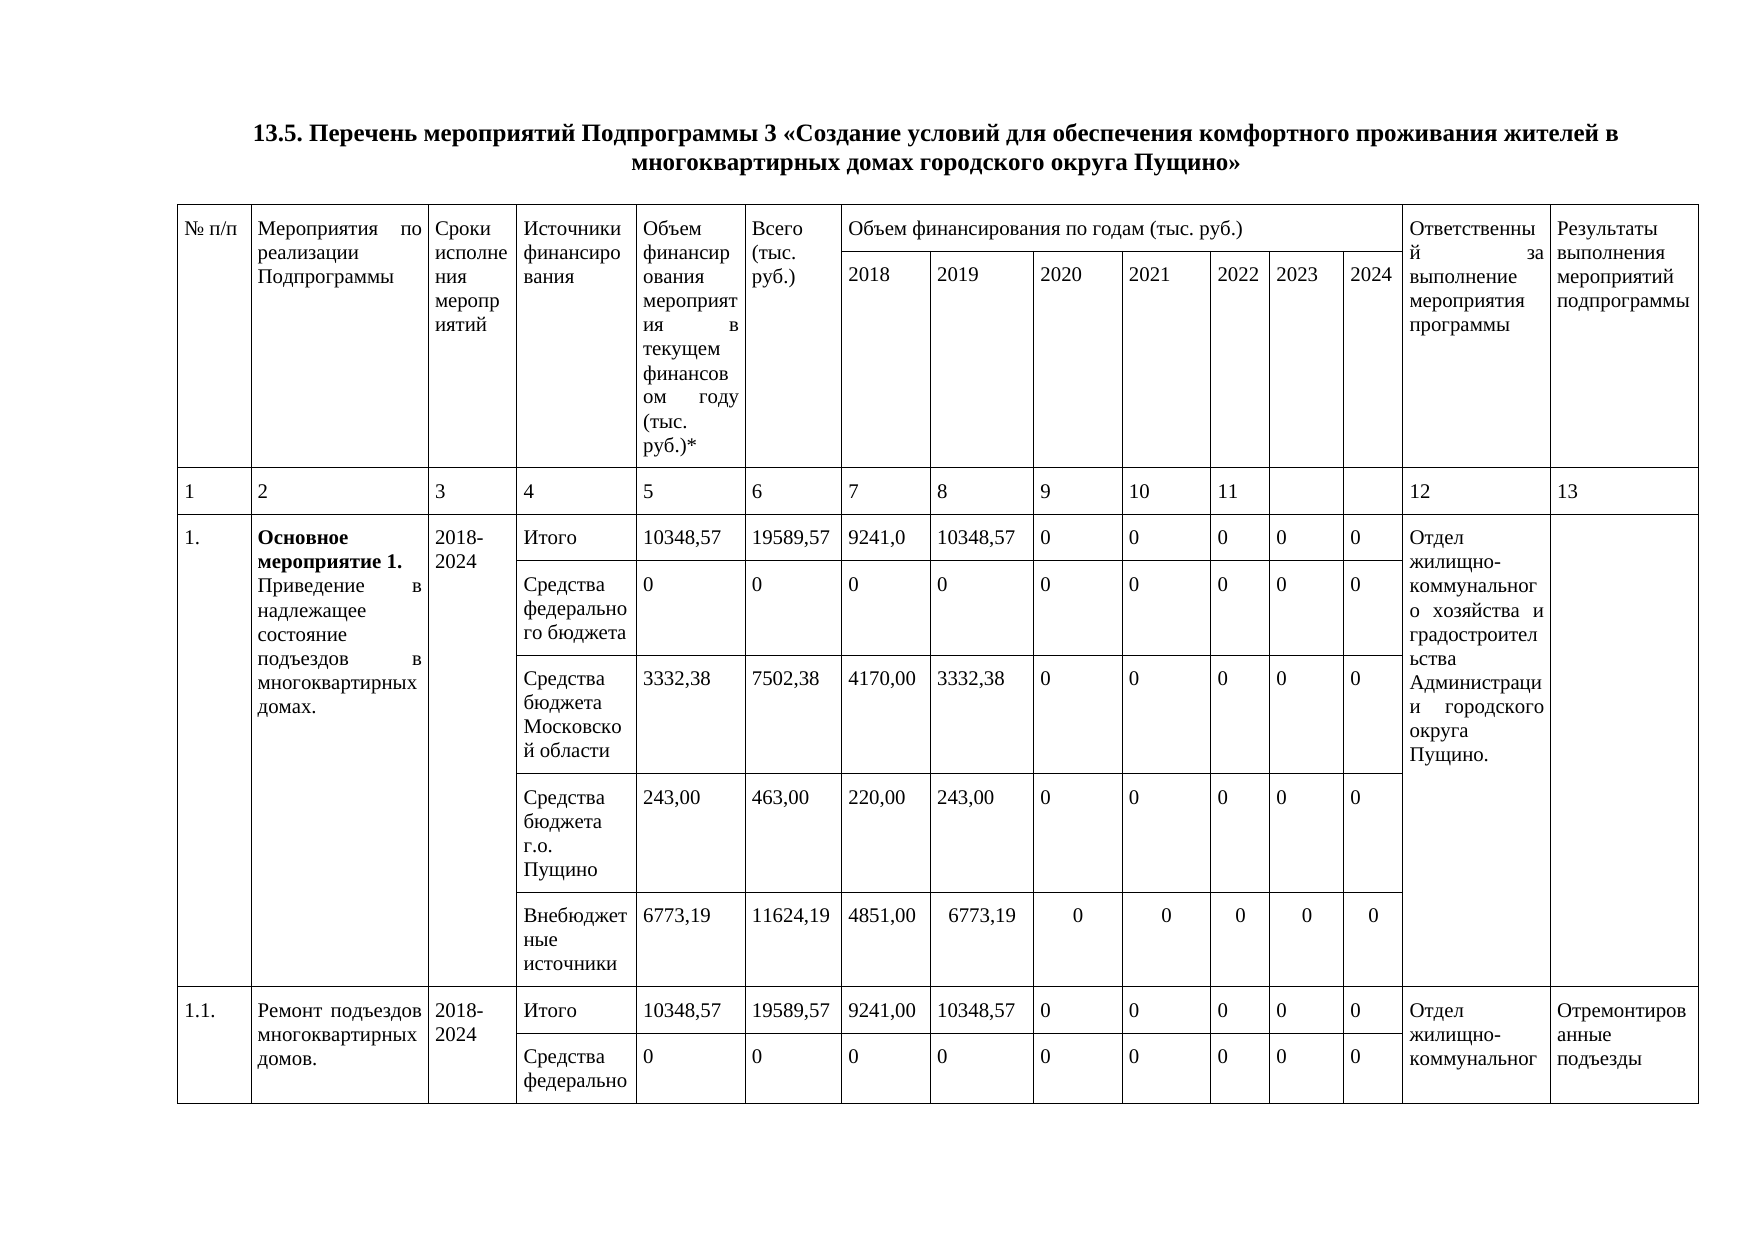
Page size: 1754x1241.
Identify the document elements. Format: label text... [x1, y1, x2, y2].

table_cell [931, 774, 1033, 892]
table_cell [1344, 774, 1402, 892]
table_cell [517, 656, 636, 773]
table_cell 2020 [1034, 252, 1122, 467]
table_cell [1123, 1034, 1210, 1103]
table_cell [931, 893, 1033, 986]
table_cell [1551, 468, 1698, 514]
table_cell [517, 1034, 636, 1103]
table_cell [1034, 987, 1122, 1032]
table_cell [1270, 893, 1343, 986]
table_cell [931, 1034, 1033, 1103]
table_cell 2024 [1344, 252, 1402, 467]
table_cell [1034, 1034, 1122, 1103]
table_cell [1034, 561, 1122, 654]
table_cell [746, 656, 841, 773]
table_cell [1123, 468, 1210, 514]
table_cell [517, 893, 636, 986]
table_header № п/п [178, 205, 251, 467]
table_cell 2021 [1123, 252, 1210, 467]
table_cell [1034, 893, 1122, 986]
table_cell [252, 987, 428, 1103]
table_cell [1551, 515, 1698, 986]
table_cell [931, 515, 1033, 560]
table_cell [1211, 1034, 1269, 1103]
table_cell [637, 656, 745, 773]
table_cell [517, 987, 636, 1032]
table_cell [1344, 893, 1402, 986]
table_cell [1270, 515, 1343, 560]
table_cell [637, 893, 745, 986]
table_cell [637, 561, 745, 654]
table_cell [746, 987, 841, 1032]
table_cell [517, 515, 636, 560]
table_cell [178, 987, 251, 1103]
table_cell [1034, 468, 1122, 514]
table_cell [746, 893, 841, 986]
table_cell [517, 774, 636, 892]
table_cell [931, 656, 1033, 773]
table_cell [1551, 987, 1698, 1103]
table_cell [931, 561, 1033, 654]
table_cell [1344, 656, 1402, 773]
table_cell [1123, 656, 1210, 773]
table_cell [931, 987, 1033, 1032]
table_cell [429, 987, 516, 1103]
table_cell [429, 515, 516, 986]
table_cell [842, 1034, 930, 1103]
table_header Всего (тыс. руб.) [746, 205, 841, 467]
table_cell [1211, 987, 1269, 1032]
text 13.5. Перечень мероприятий Подпрограммы 3 «Создание условий для обеспечения комфортного проживания жителей в многоквартирных домах городского округа Пущино» [177, 118, 1695, 176]
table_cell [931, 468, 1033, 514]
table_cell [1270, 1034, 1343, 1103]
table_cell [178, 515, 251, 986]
table_header Ответственный за выполнение мероприятия программы [1403, 205, 1550, 467]
table_header Мероприятия по реализации Подпрограммы [252, 205, 428, 467]
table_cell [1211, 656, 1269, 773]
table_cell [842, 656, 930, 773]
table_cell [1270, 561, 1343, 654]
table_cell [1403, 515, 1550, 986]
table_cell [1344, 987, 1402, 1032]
table_cell 2018 [842, 252, 930, 467]
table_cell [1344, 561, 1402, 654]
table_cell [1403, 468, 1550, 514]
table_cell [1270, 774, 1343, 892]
table_cell 2 [252, 468, 428, 514]
table_header Сроки исполнения мероприятий [429, 205, 516, 467]
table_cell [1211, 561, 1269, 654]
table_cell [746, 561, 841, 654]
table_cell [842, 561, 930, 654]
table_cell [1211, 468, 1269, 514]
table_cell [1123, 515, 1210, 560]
table_cell 5 [637, 468, 745, 514]
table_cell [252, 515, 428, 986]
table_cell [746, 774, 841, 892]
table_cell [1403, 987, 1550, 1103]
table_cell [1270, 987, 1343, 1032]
table_cell 2019 [931, 252, 1033, 467]
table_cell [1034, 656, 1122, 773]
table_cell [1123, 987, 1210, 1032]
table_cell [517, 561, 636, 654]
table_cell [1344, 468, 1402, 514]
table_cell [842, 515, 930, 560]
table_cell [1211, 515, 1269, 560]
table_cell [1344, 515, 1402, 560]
table_header Результаты выполнения мероприятий подпрограммы [1551, 205, 1698, 467]
table_cell 4 [517, 468, 636, 514]
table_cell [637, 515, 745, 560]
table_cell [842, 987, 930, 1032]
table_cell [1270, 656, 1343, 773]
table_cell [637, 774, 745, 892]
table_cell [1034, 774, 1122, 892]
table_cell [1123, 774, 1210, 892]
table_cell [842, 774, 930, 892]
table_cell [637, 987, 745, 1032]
table_cell 3 [429, 468, 516, 514]
table_header Объем финансирования мероприятия в текущем финансовом году (тыс. руб.)* [637, 205, 745, 467]
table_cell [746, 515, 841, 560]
table_cell 2023 [1270, 252, 1343, 467]
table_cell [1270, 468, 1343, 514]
table_header Объем финансирования по годам (тыс. руб.) [842, 205, 1402, 251]
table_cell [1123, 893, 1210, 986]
table_cell 7 [842, 468, 930, 514]
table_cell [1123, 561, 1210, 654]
table_cell 2022 [1211, 252, 1269, 467]
table_cell 1 [178, 468, 251, 514]
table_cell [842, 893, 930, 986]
table_header Источники финансирования [517, 205, 636, 467]
table_cell 6 [746, 468, 841, 514]
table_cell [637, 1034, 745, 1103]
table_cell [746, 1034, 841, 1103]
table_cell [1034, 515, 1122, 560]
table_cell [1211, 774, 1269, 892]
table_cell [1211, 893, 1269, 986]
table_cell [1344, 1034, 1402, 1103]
